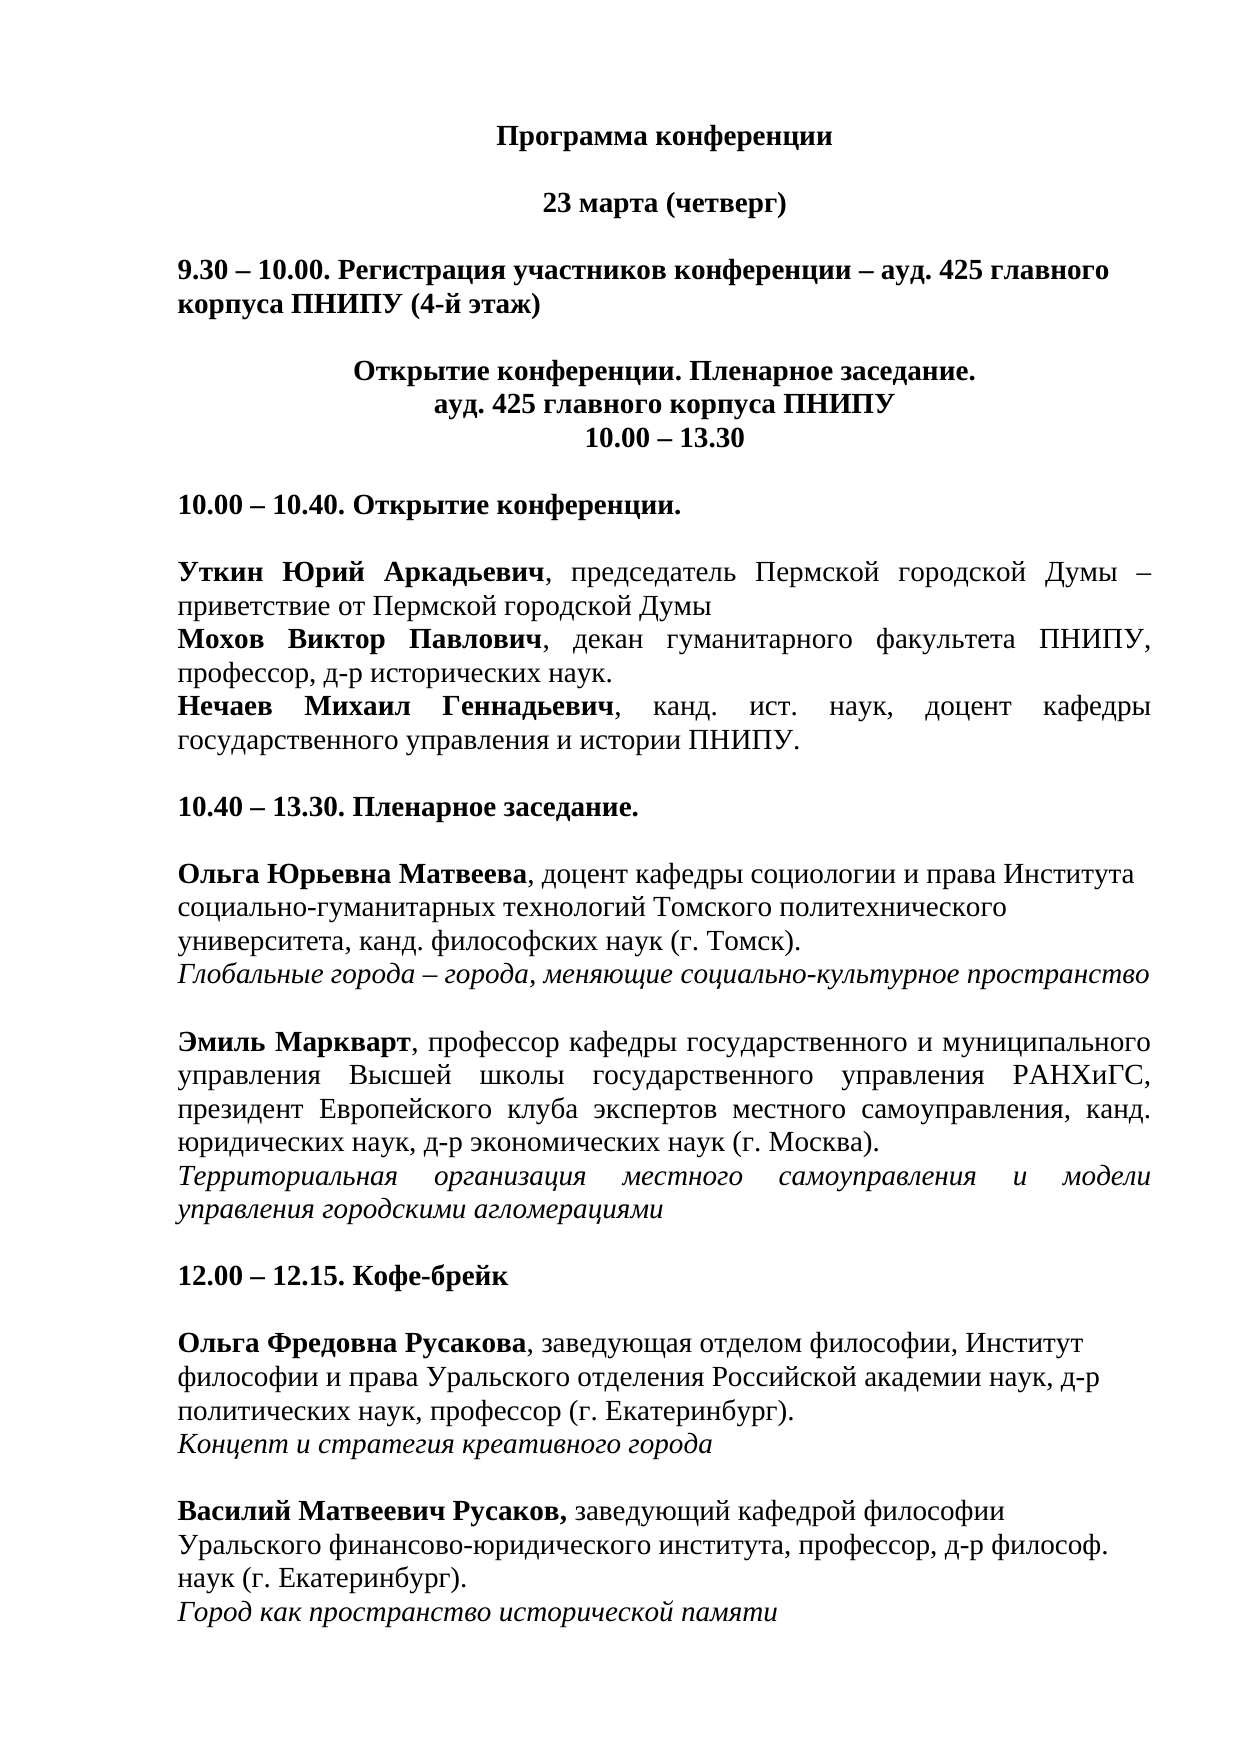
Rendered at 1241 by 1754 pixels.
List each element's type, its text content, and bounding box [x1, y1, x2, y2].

text Концепт и стратегия креативного города [177, 1426, 1152, 1460]
text 9.30 – 10.00. Регистрация участников конференции – ауд. 425 главного корпуса ПНИПУ (4-й этаж) [177, 252, 1152, 319]
text 10.40 – 13.30. Пленарное заседание. [177, 789, 1152, 822]
text Глобальные города – города, меняющие социально-культурное пространство [177, 957, 1152, 990]
text Уткин Юрий Аркадьевич, председатель Пермской городской Думы – приветствие от Пермской городской Думы [177, 554, 1152, 621]
text Эмиль Маркварт, профессор кафедры государственного и муниципального управления Высшей школы государственного управления РАНХиГС, президент Европейского клуба экспертов местного самоуправления, канд. юридических наук, д-р экономических наук (г. Москва). [177, 1024, 1152, 1158]
text Территориальная организация местного самоуправления и модели управления городскими агломерациями [177, 1158, 1152, 1225]
text ауд. 425 главного корпуса ПНИПУ [177, 386, 1152, 420]
text Нечаев Михаил Геннадьевич, канд. ист. наук, доцент кафедры государственного управления и истории ПНИПУ. [177, 688, 1152, 755]
text 12.00 – 12.15. Кофе-брейк [177, 1258, 1152, 1292]
text Ольга Юрьевна Матвеева, доцент кафедры социологии и права Института социально-гуманитарных технологий Томского политехнического университета, канд. философских наук (г. Томск). [177, 856, 1152, 957]
text Василий Матвеевич Русаков, заведующий кафедрой философии Уральского финансово-юридического института, профессор, д-р философ. наук (г. Екатеринбург). [177, 1493, 1152, 1594]
text Программа конференции [177, 118, 1152, 152]
text 10.00 – 10.40. Открытие конференции. [177, 487, 1152, 521]
text 10.00 – 13.30 [177, 420, 1152, 453]
text Ольга Фредовна Русакова, заведующая отделом философии, Институт философии и права Уральского отделения Российской академии наук, д-р политических наук, профессор (г. Екатеринбург). [177, 1326, 1152, 1426]
text 23 марта (четверг) [177, 185, 1152, 219]
text Открытие конференции. Пленарное заседание. [177, 353, 1152, 386]
text Город как пространство исторической памяти [177, 1594, 1152, 1627]
text Мохов Виктор Павлович, декан гуманитарного факультета ПНИПУ, профессор, д-р исторических наук. [177, 621, 1152, 688]
